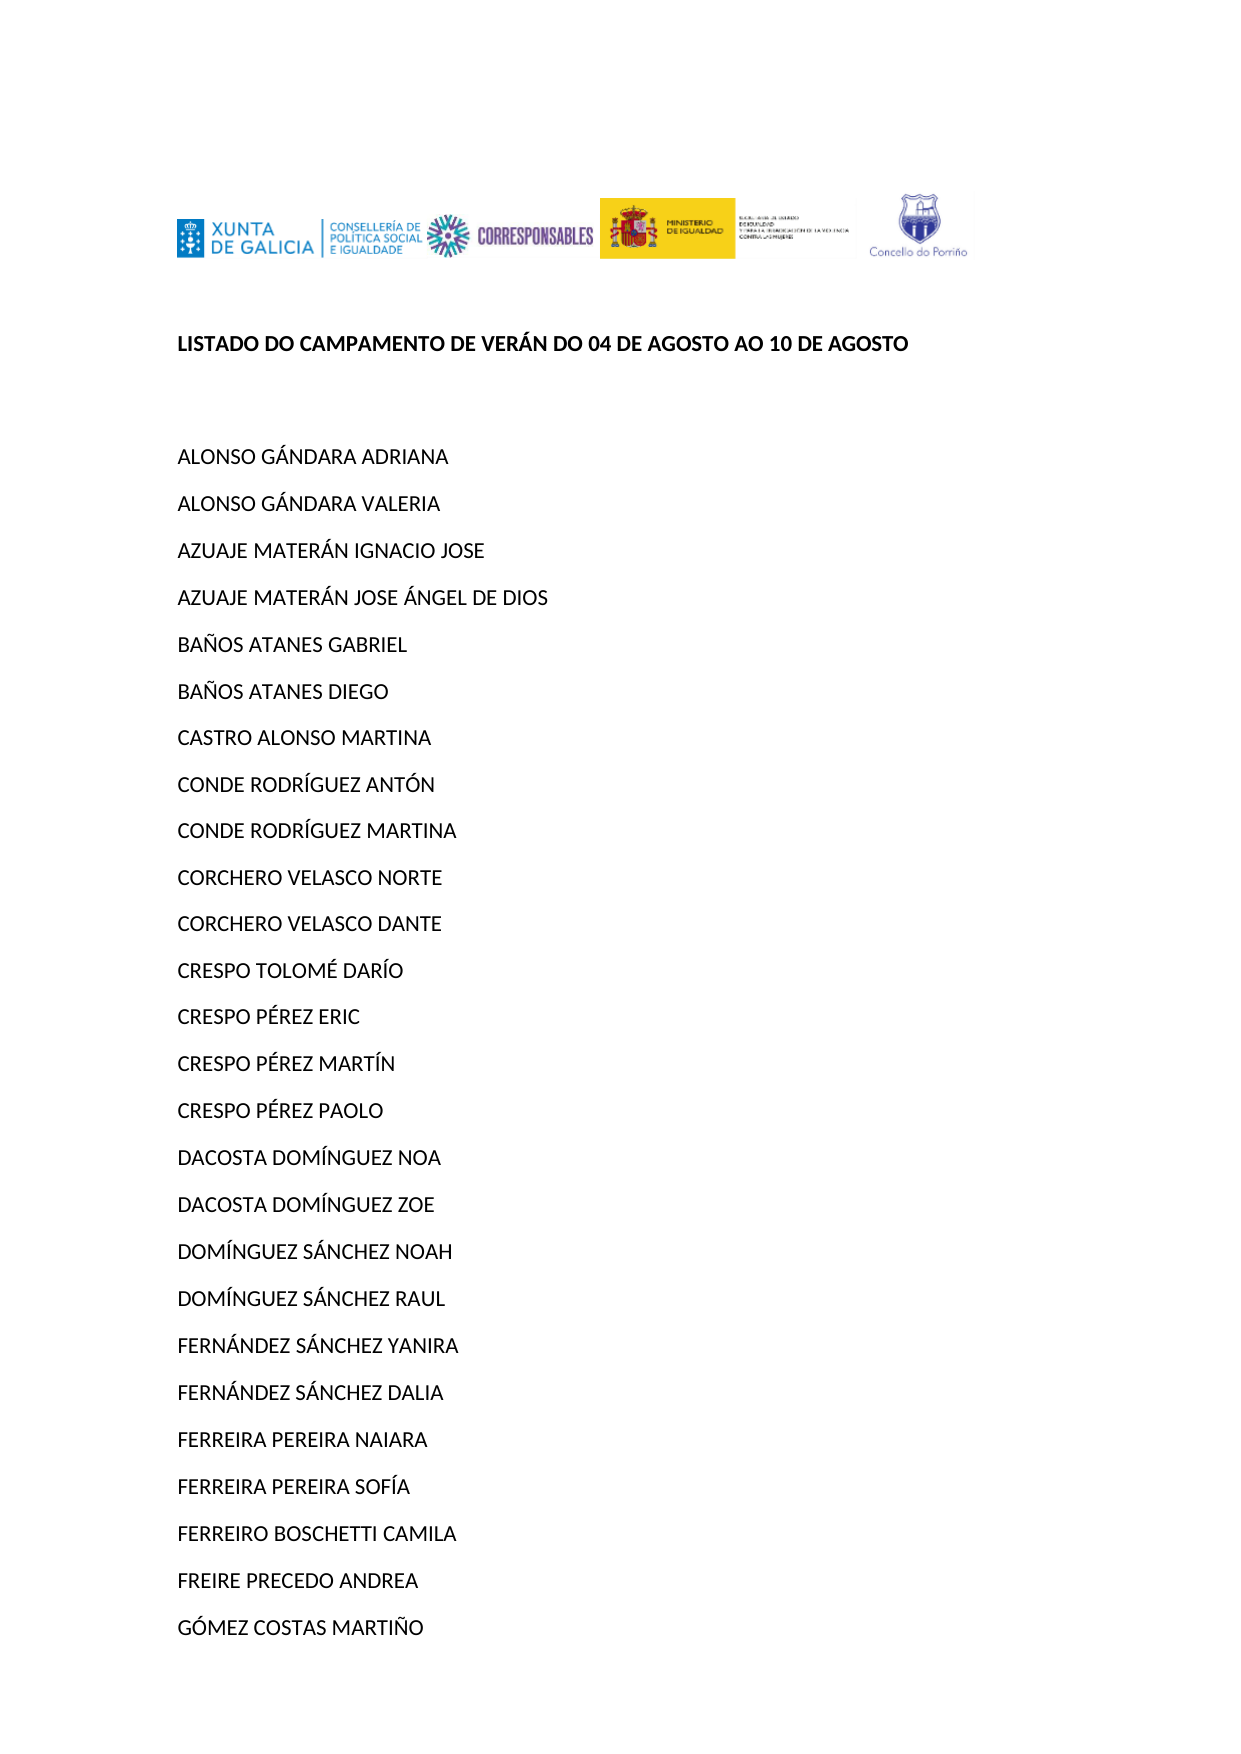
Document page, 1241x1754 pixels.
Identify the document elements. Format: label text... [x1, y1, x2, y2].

picture [868, 191, 975, 260]
text BAÑOS ATANES DIEGO CASTRO ALONSO MARTINA CONDE RODRÍGUEZ ANTÓN CONDE RODRÍGUEZ MARTINA CORCHERO VELASCO NORTE CORCHERO VELASCO DANTE CRESPO TOLOMÉ DARÍO CRESPO PÉREZ ERIC [177, 677, 461, 1030]
text AZUAJE MATERÁN JOSE ÁNGEL DE DIOS BAÑOS ATANES GABRIEL [177, 583, 608, 658]
text ALONSO GÁNDARA ADRIANA ALONSO GÁNDARA VALERIA AZUAJE MATERÁN IGNACIO JOSE [177, 442, 488, 564]
title LISTADO DO CAMPAMENTO DE VERÁN DO 04 DE AGOSTO AO 10 DE AGOSTO [177, 329, 1063, 358]
text CRESPO PÉREZ MARTÍN CRESPO PÉREZ PAOLO DACOSTA DOMÍNGUEZ NOA DACOSTA DOMÍNGUEZ ZOE DOMÍNGUEZ SÁNCHEZ NOAH DOMÍNGUEZ SÁNCHEZ RAUL FERNÁNDEZ SÁNCHEZ YANIRA FERNÁNDEZ SÁNCHEZ DALIA FERREIRA PEREIRA NAIARA FERREIRA PEREIRA SOFÍA FERREIRO BOSCHETTI CAMILA FREIRE PRECEDO ANDREA GÓMEZ COSTAS MARTIÑO [177, 1049, 461, 1641]
picture [177, 198, 857, 259]
